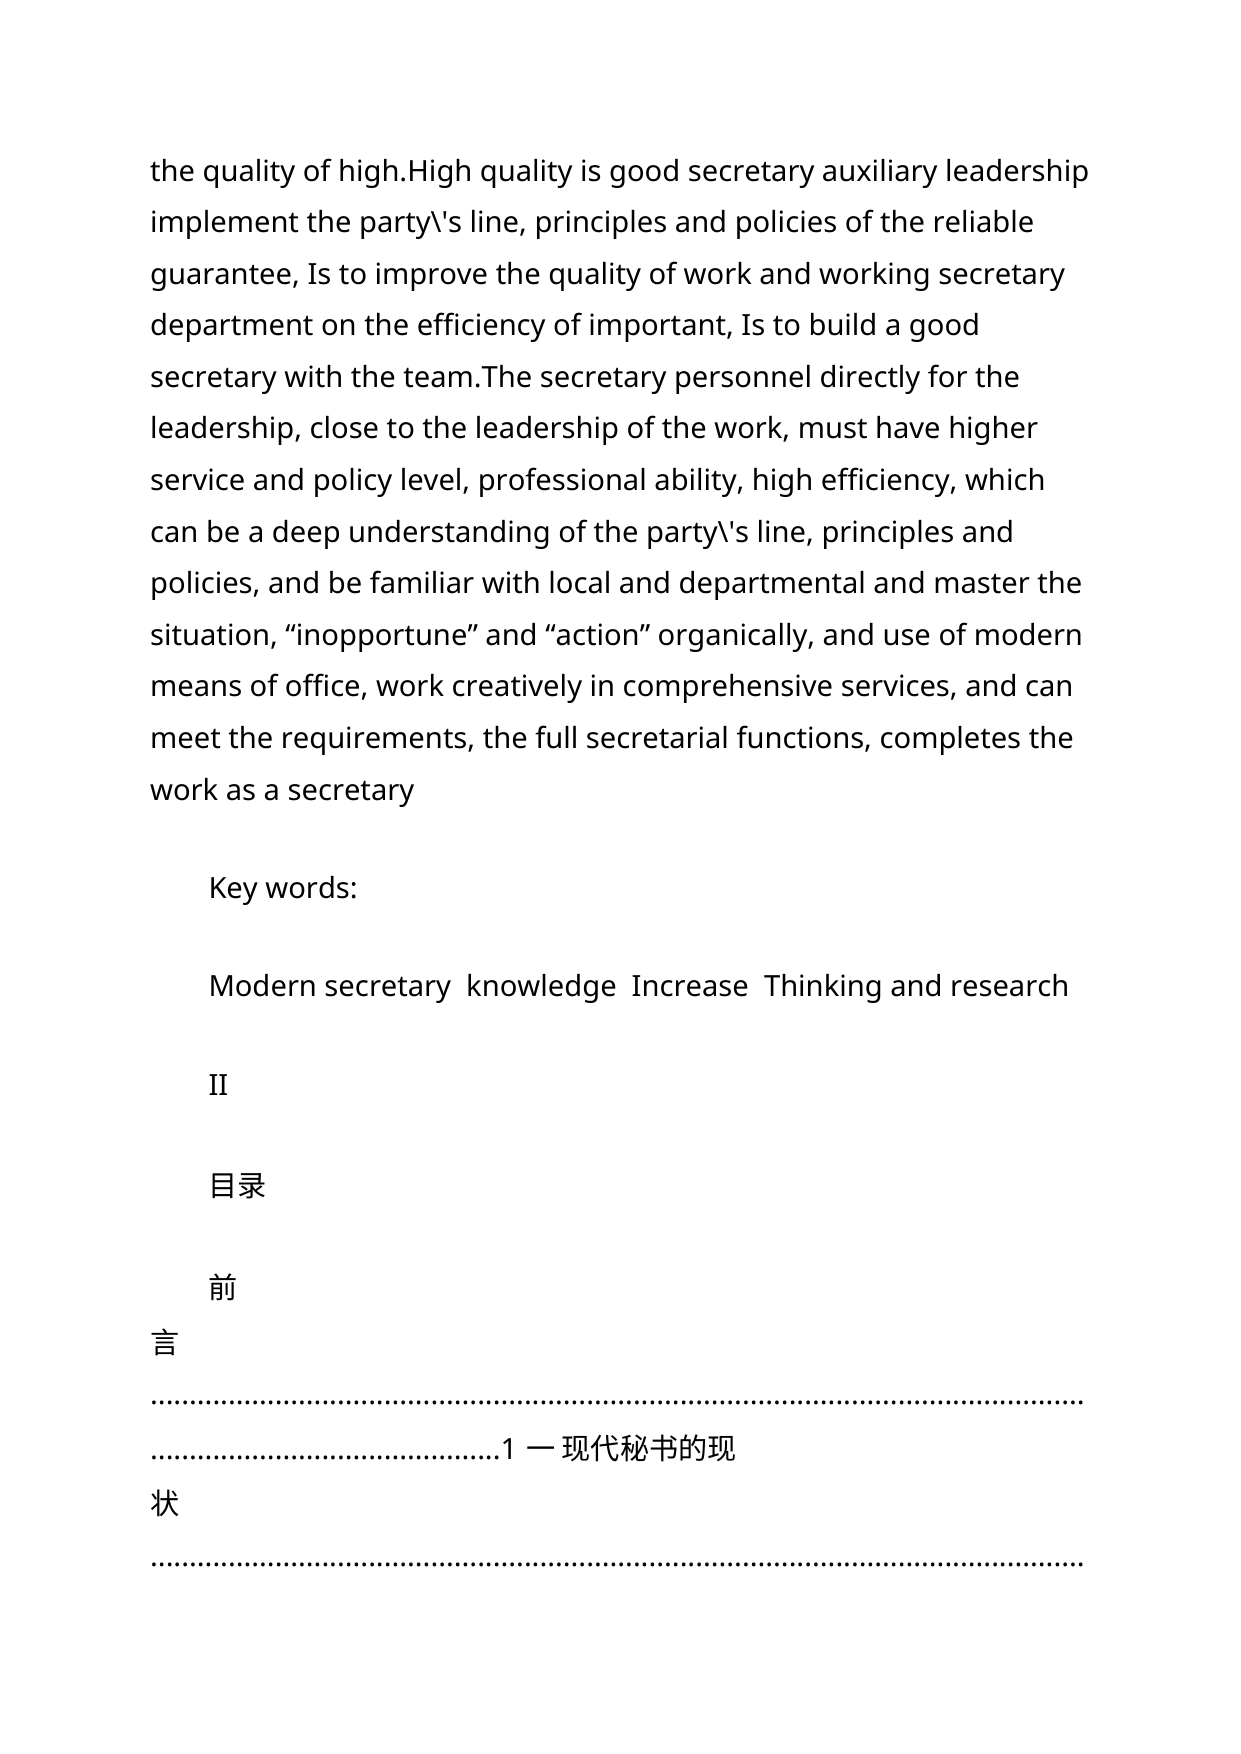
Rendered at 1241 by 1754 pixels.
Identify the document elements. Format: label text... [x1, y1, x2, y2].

text 目录 [150, 1162, 1090, 1205]
text Modern secretary knowledge Increase Thinking and research [150, 966, 1090, 1005]
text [150, 1264, 1090, 1574]
text II [150, 1064, 1090, 1104]
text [150, 150, 1090, 808]
text Key words: [150, 867, 1090, 907]
